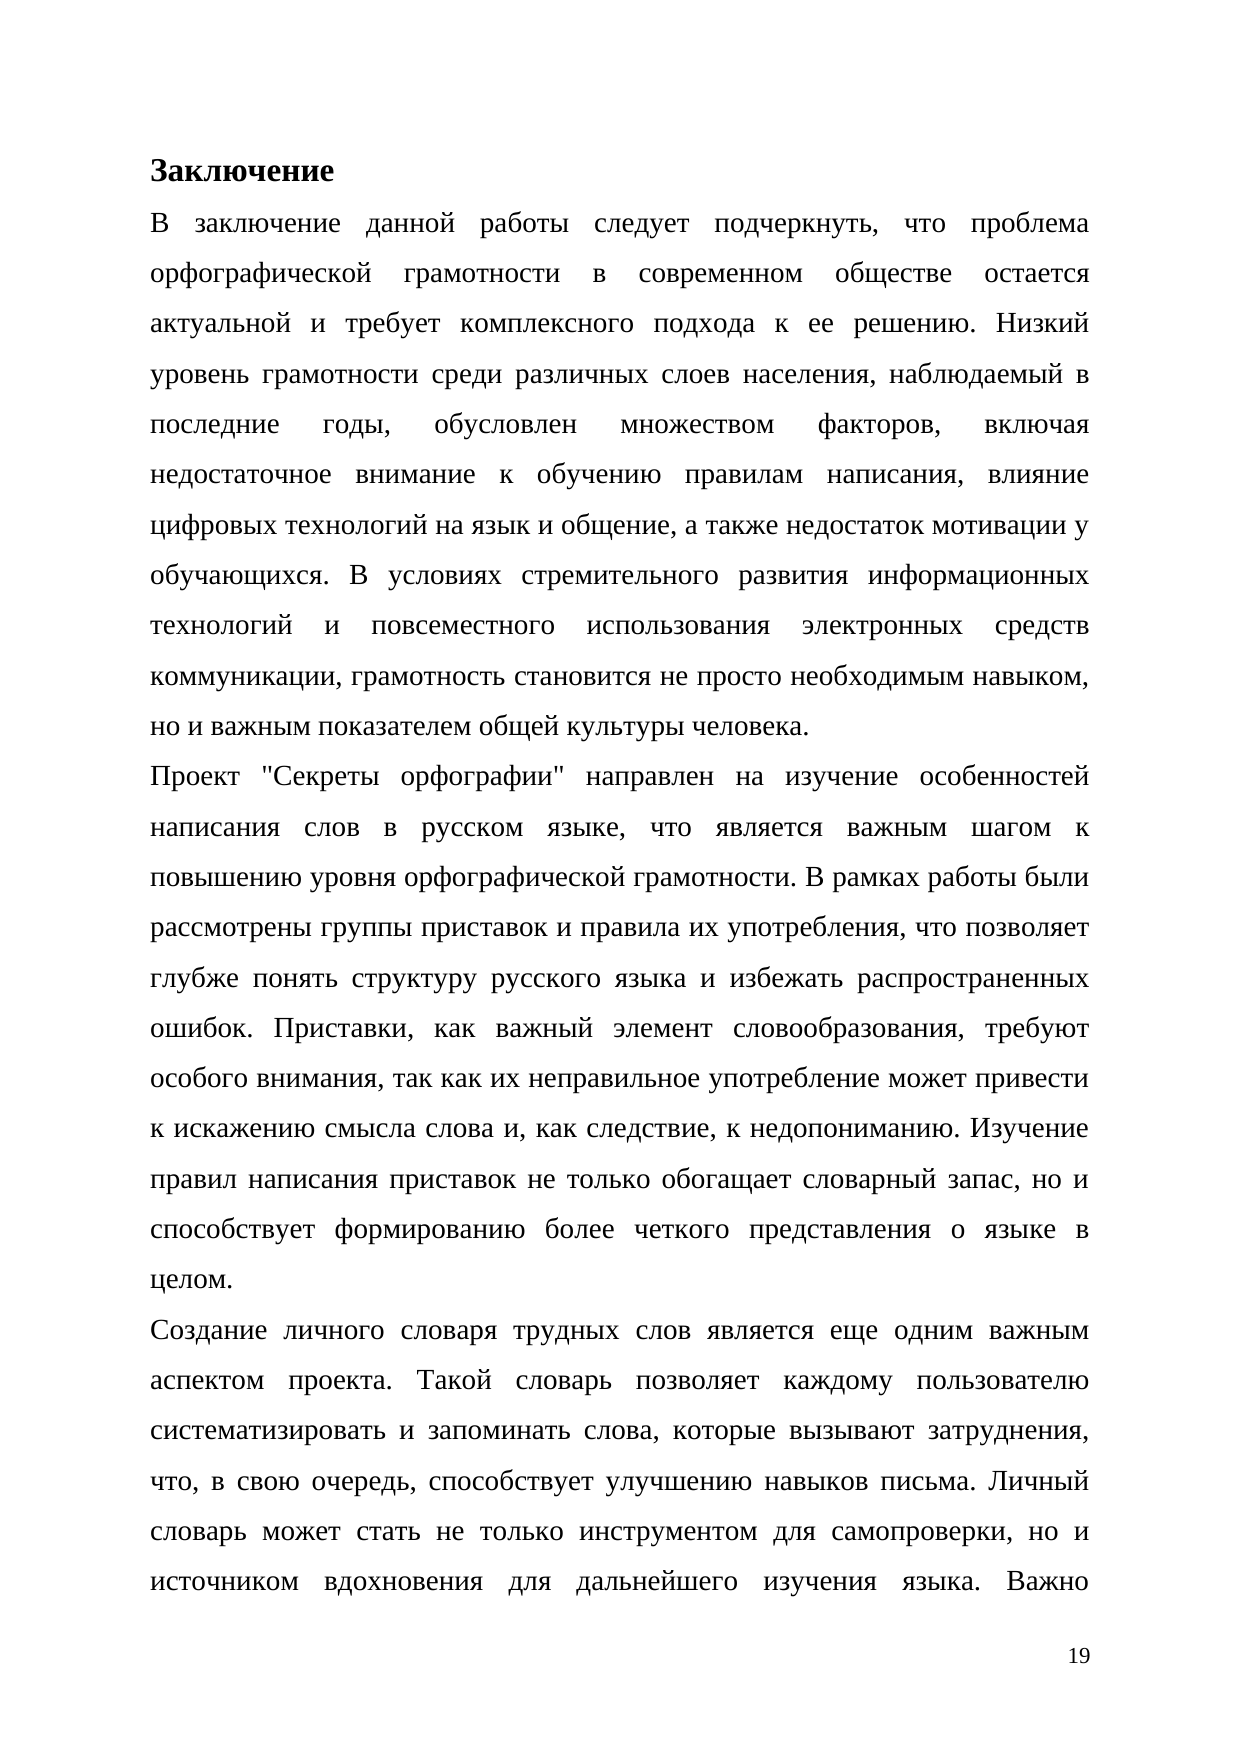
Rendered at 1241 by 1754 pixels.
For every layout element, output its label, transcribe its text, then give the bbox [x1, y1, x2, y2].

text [150, 1312, 1090, 1597]
subtitle Заключение [150, 150, 1090, 188]
text В заключение данной работы следует подчеркнуть, что проблема орфографической грамотности в современном обществе остается актуальной и требует комплексного подхода к ее решению. Низкий уровень грамотности среди различных слоев населения, наблюдаемый в последние годы, обусловлен множеством факторов, включая недостаточное внимание к обучению правилам написания, влияние цифровых технологий на язык и общение, а также недостаток мотивации у обучающихся. В условиях стремительного развития информационных технологий и повсеместного использования электронных средств коммуникации, грамотность становится не просто необходимым навыком, но и важным показателем общей культуры человека. [150, 205, 1090, 742]
text Проект "Секреты орфографии" направлен на изучение особенностей написания слов в русском языке, что является важным шагом к повышению уровня орфографической грамотности. В рамках работы были рассмотрены группы приставок и правила их употребления, что позволяет глубже понять структуру русского языка и избежать распространенных ошибок. Приставки, как важный элемент словообразования, требуют особого внимания, так как их неправильное употребление может привести к искажению смысла слова и, как следствие, к недопониманию. Изучение правил написания приставок не только обогащает словарный запас, но и способствует формированию более четкого представления о языке в целом. [150, 758, 1090, 1295]
